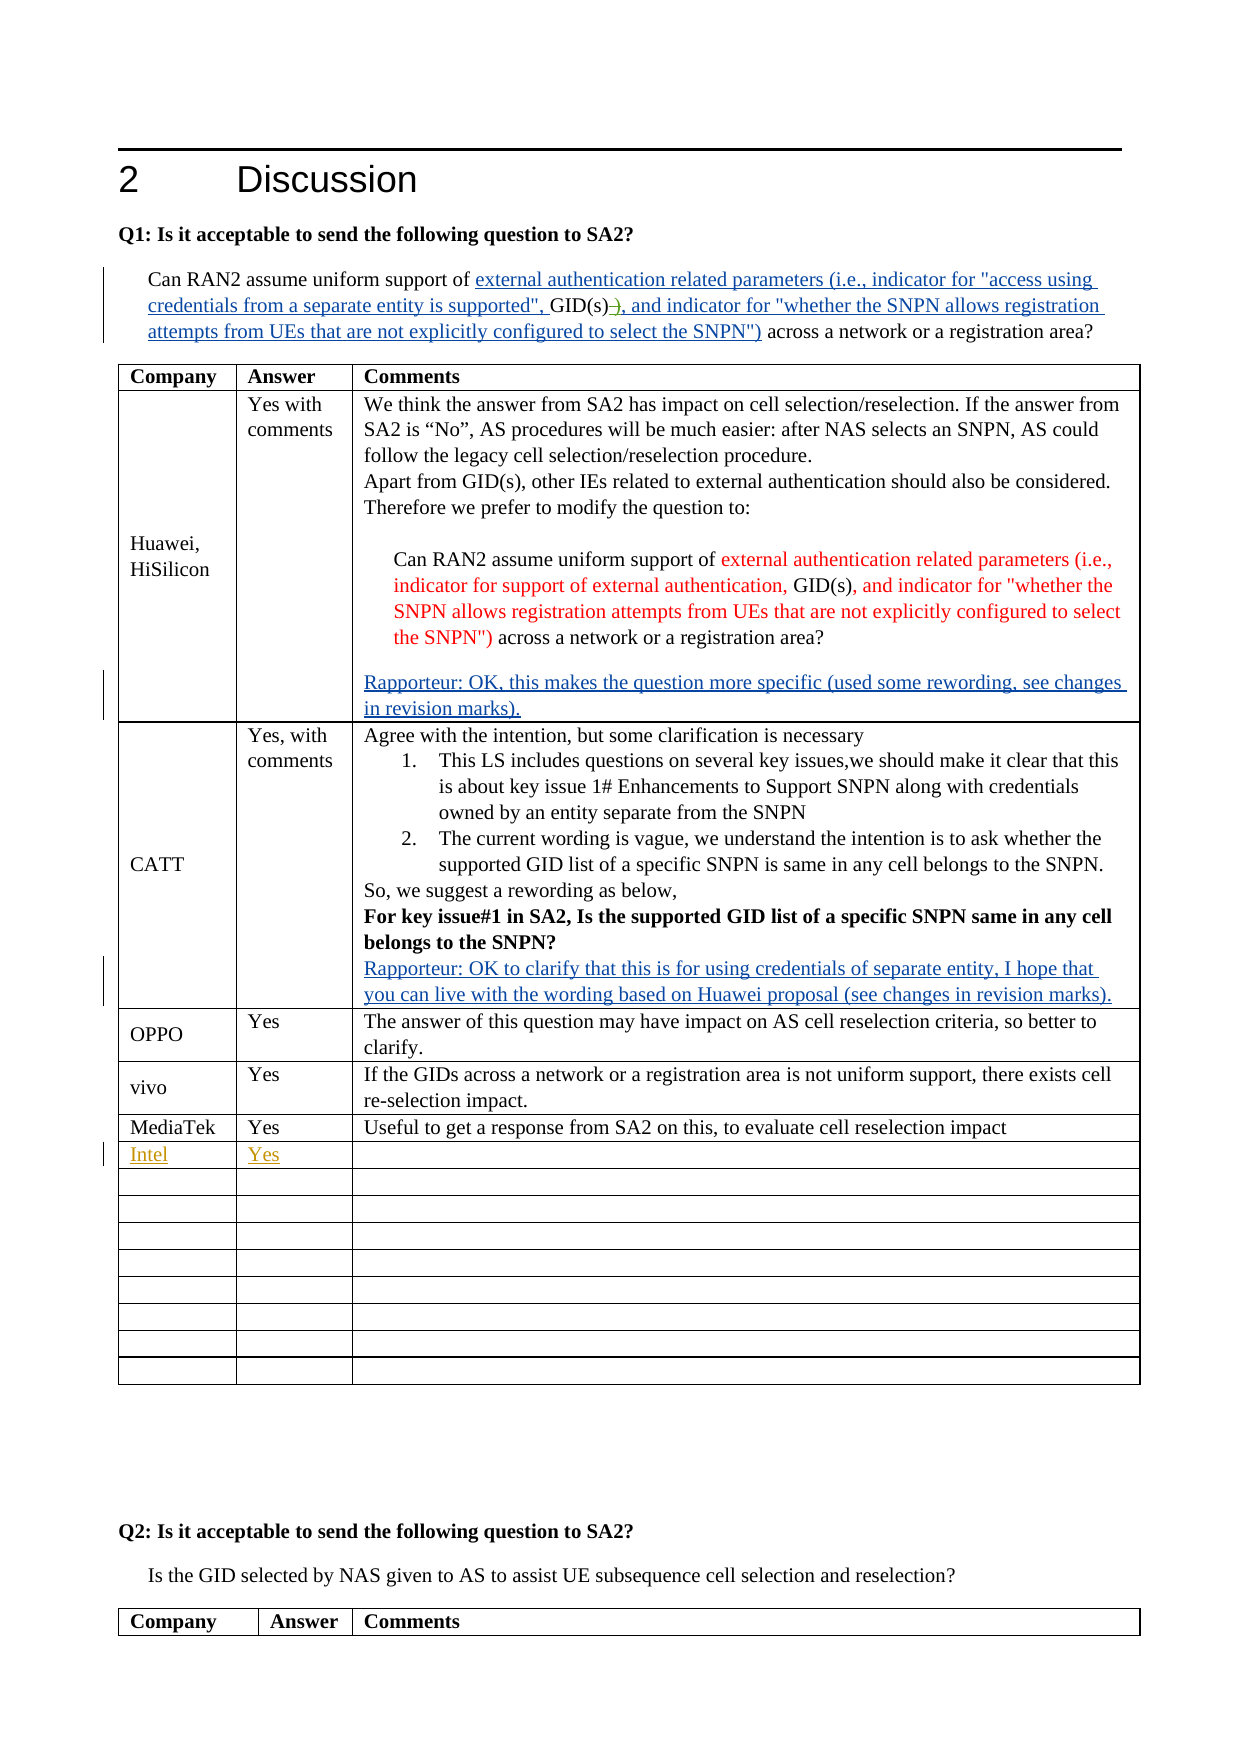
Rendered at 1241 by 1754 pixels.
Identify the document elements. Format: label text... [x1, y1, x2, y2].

subtitle 2 Discussion [118, 151, 1122, 200]
table_cell [353, 1304, 1139, 1329]
table_cell Yes with comments [237, 391, 352, 721]
text Can RAN2 assume uniform support of GID(s) across a network or a registration area? [148, 267, 1122, 343]
table_cell [237, 1223, 352, 1248]
table_cell [119, 1331, 236, 1356]
table_cell [353, 1331, 1139, 1356]
table_cell [353, 1169, 1139, 1194]
table_cell vivo [119, 1062, 236, 1114]
table_cell Agree with the intention, but some clarification is necessary This LS includes questions on several key issues,we should make it clear that this is about key issue 1# Enhancements to Support SNPN along with credentials owned by an entity separate from the SNPN The current wording is vague, we understand the intention is to ask whether the supported GID list of a specific SNPN is same in any cell belongs to the SNPN. So, we suggest a rewording as below, For key issue#1 in SA2, Is the supported GID list of a specific SNPN same in any cell belongs to the SNPN? [353, 723, 1139, 1008]
table_cell Yes [237, 1115, 352, 1141]
table_cell The answer of this question may have impact on AS cell reselection criteria, so better to clarify. [353, 1009, 1139, 1061]
table_cell [119, 1142, 236, 1168]
table_cell [119, 1358, 236, 1383]
table_cell We think the answer from SA2 has impact on cell selection/reselection. If the answer from SA2 is “No”, AS procedures will be much easier: after NAS selects an SNPN, AS could follow the legacy cell selection/reselection procedure. Apart from GID(s), other IEs related to external authentication should also be considered. Therefore we prefer to modify the question to: Can RAN2 assume uniform support of external authentication related parameters (i.e., indicator for support of external authentication, GID(s), and indicator for "whether the SNPN allows registration attempts from UEs that are not explicitly configured to select the SNPN") across a network or a registration area? [353, 391, 1139, 721]
table_cell CATT [119, 723, 236, 1008]
table_cell [237, 1169, 352, 1194]
table_cell Yes [237, 1009, 352, 1061]
text Q1: Is it acceptable to send the following question to SA2? [118, 222, 1122, 246]
table_cell [353, 1142, 1139, 1168]
table_cell [119, 1277, 236, 1302]
table_cell [353, 1277, 1139, 1302]
table_cell [237, 1277, 352, 1302]
table_cell [353, 1358, 1139, 1383]
text Is the GID selected by NAS given to AS to assist UE subsequence cell selection and reselection? [148, 1563, 1122, 1587]
table_header Comments [353, 1609, 1139, 1635]
table_cell [119, 1223, 236, 1248]
table_cell [119, 1250, 236, 1276]
text Q2: Is it acceptable to send the following question to SA2? [118, 1518, 1122, 1543]
table_cell [237, 1304, 352, 1329]
table_header Answer [237, 365, 352, 390]
table_cell [353, 1250, 1139, 1276]
table_cell If the GIDs across a network or a registration area is not uniform support, there exists cell re-selection impact. [353, 1062, 1139, 1114]
table_cell [353, 1196, 1139, 1222]
table_cell Yes [237, 1062, 352, 1114]
table_header Answer [259, 1609, 352, 1635]
table_header Company [119, 1609, 258, 1635]
table_cell Useful to get a response from SA2 on this, to evaluate cell reselection impact [353, 1115, 1139, 1141]
table_header Comments [353, 365, 1139, 390]
table_cell [119, 1169, 236, 1194]
table_cell [119, 1196, 236, 1222]
table_cell [353, 1223, 1139, 1248]
table_cell [237, 1358, 352, 1383]
table_cell [119, 1304, 236, 1329]
table_cell [237, 1142, 352, 1168]
table_cell Yes, with comments [237, 723, 352, 1008]
table_header Company [119, 365, 236, 390]
table_cell OPPO [119, 1009, 236, 1061]
table_cell [237, 1250, 352, 1276]
table_cell Huawei, HiSilicon [119, 391, 236, 721]
table_cell [237, 1196, 352, 1222]
table_cell [237, 1331, 352, 1356]
table_cell MediaTek [119, 1115, 236, 1141]
